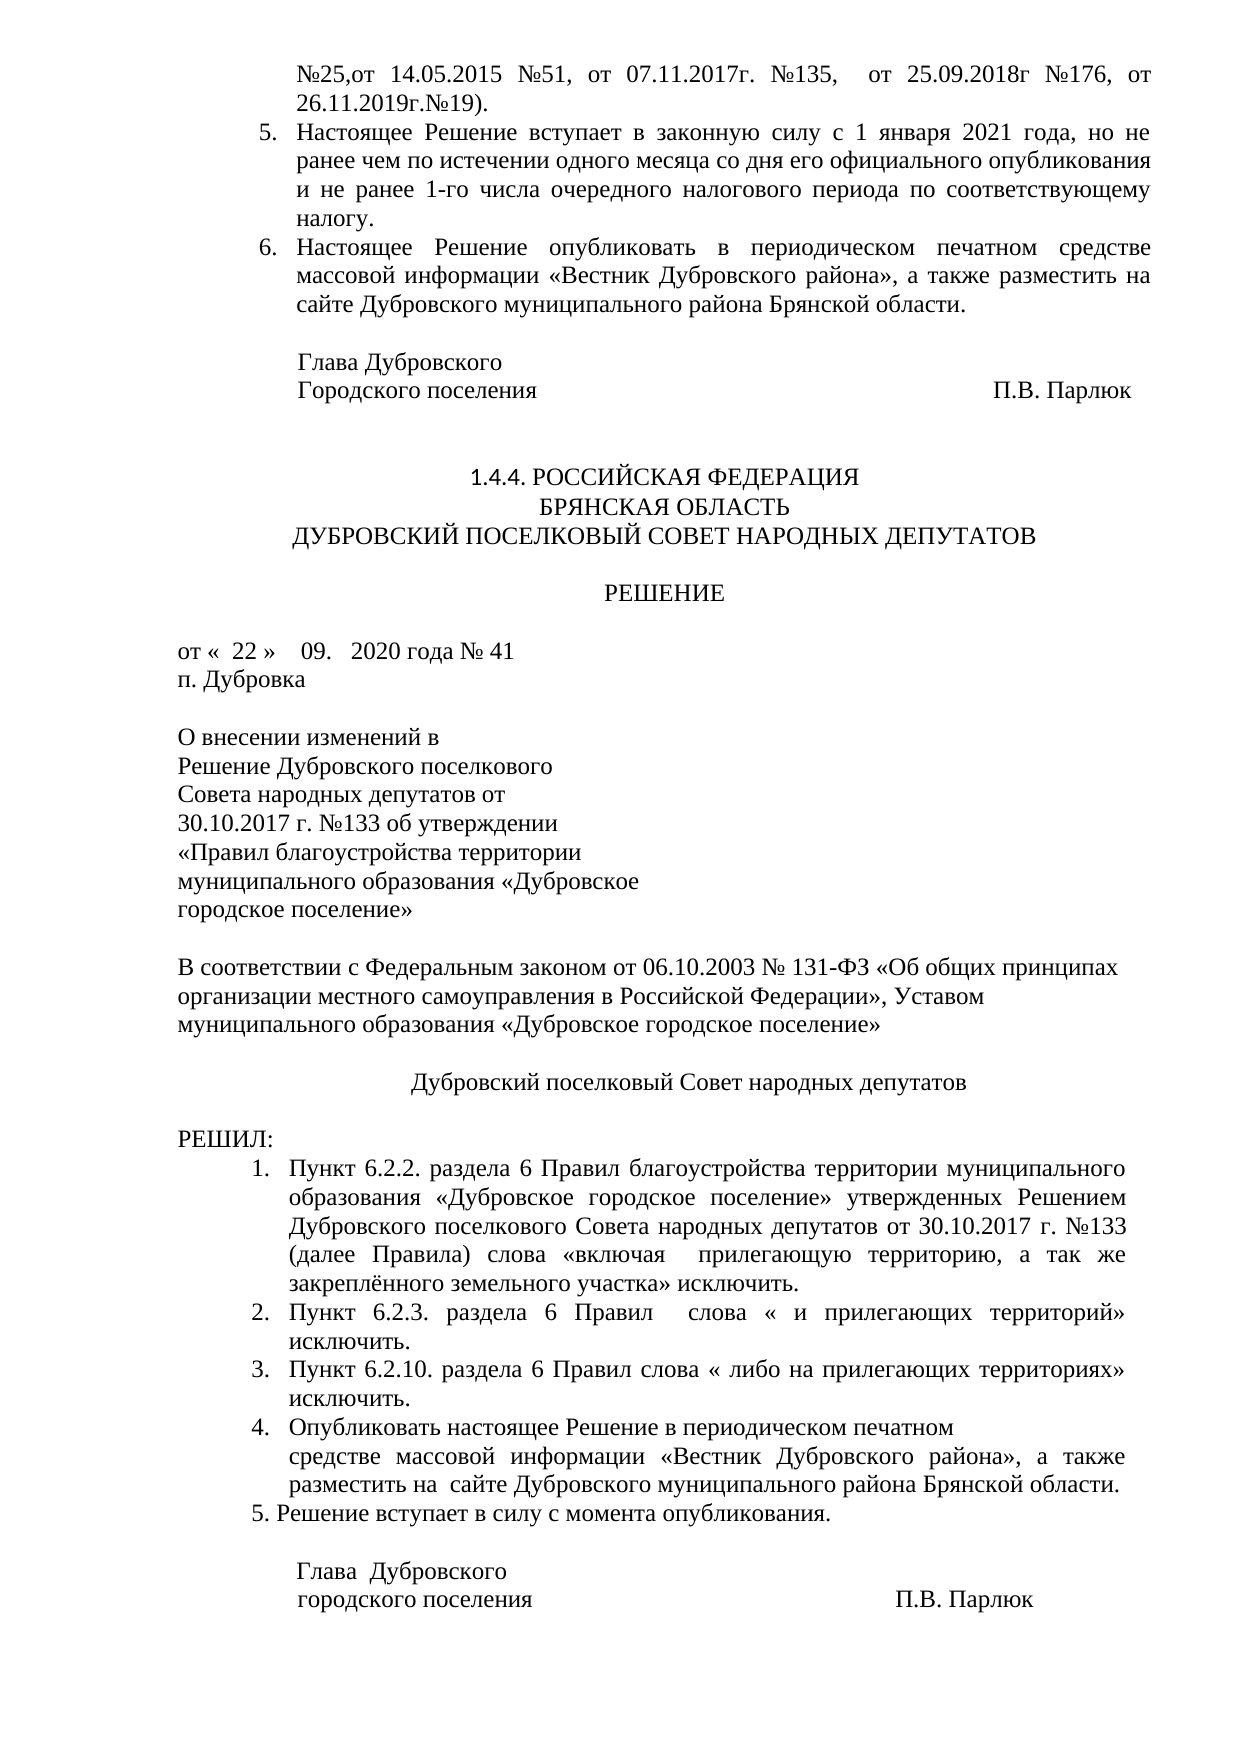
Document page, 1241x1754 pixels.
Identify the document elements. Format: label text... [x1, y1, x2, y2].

list Пункт 6.2.3. раздела 6 Правил слова « и прилегающих территорий» исключить. [251, 1297, 1127, 1354]
text 1.4.4. РОССИЙСКАЯ ФЕДЕРАЦИЯ [177, 462, 1152, 492]
text 30.10.2017 г. №133 об утверждении [177, 808, 647, 837]
text О внесении изменений в [177, 722, 647, 751]
list Городского поселения П.В. Парлюк [260, 375, 1152, 404]
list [258, 59, 1152, 117]
text средстве массовой информации «Вестник Дубровского района», а также разместить на сайте Дубровского муниципального района Брянской области. [288, 1441, 1127, 1498]
list Глава Дубровского [260, 347, 1152, 375]
text 5. Решение вступает в силу с момента опубликования. [251, 1498, 1127, 1527]
text муниципального образования «Дубровское городское поселение» [177, 866, 647, 923]
text Глава Дубровского [177, 1556, 1093, 1584]
text от « 22 » 09. 2020 года № 41 [177, 636, 1152, 664]
text В соответствии с Федеральным законом от 06.10.2003 № 131-ФЗ «Об общих принципах организации местного самоуправления в Российской Федерации», Уставом муниципального образования «Дубровское городское поселение» [177, 952, 1127, 1038]
text п. Дубровка [177, 664, 1152, 693]
list Настоящее Решение опубликовать в периодическом печатном средстве массовой информации «Вестник Дубровского района», а также разместить на сайте Дубровского муниципального района Брянской области. [258, 232, 1152, 318]
text Дубровский поселковый Совет народных депутатов [177, 1067, 1127, 1096]
text Совета народных депутатов от [177, 779, 647, 808]
list Опубликовать настоящее Решение в периодическом печатном [251, 1412, 1127, 1441]
list Пункт 6.2.2. раздела 6 Правил благоустройства территории муниципального образования «Дубровское городское поселение» утвержденных Решением Дубровского поселкового Совета народных депутатов от 30.10.2017 г. №133 (далее Правила) слова «включая прилегающую территорию, а так же закреплённого земельного участка» исключить. [251, 1153, 1127, 1297]
list Пункт 6.2.10. раздела 6 Правил слова « либо на прилегающих территориях» исключить. [251, 1354, 1127, 1412]
text «Правил благоустройства территории [177, 837, 647, 866]
text БРЯНСКАЯ ОБЛАСТЬ [177, 492, 1152, 521]
list городского поселения П.В. Парлюк [260, 1584, 1152, 1613]
text Решение Дубровского поселкового [177, 751, 647, 779]
text РЕШИЛ: [177, 1124, 1127, 1153]
text ДУБРОВСКИЙ ПОСЕЛКОВЫЙ СОВЕТ НАРОДНЫХ ДЕПУТАТОВ [177, 521, 1152, 549]
text РЕШЕНИЕ [177, 578, 1152, 607]
list Настоящее Решение вступает в законную силу с 1 января 2021 года, но не ранее чем по истечении одного месяца со дня его официального опубликования и не ранее 1-го числа очередного налогового периода по соответствующему налогу. [258, 117, 1152, 232]
